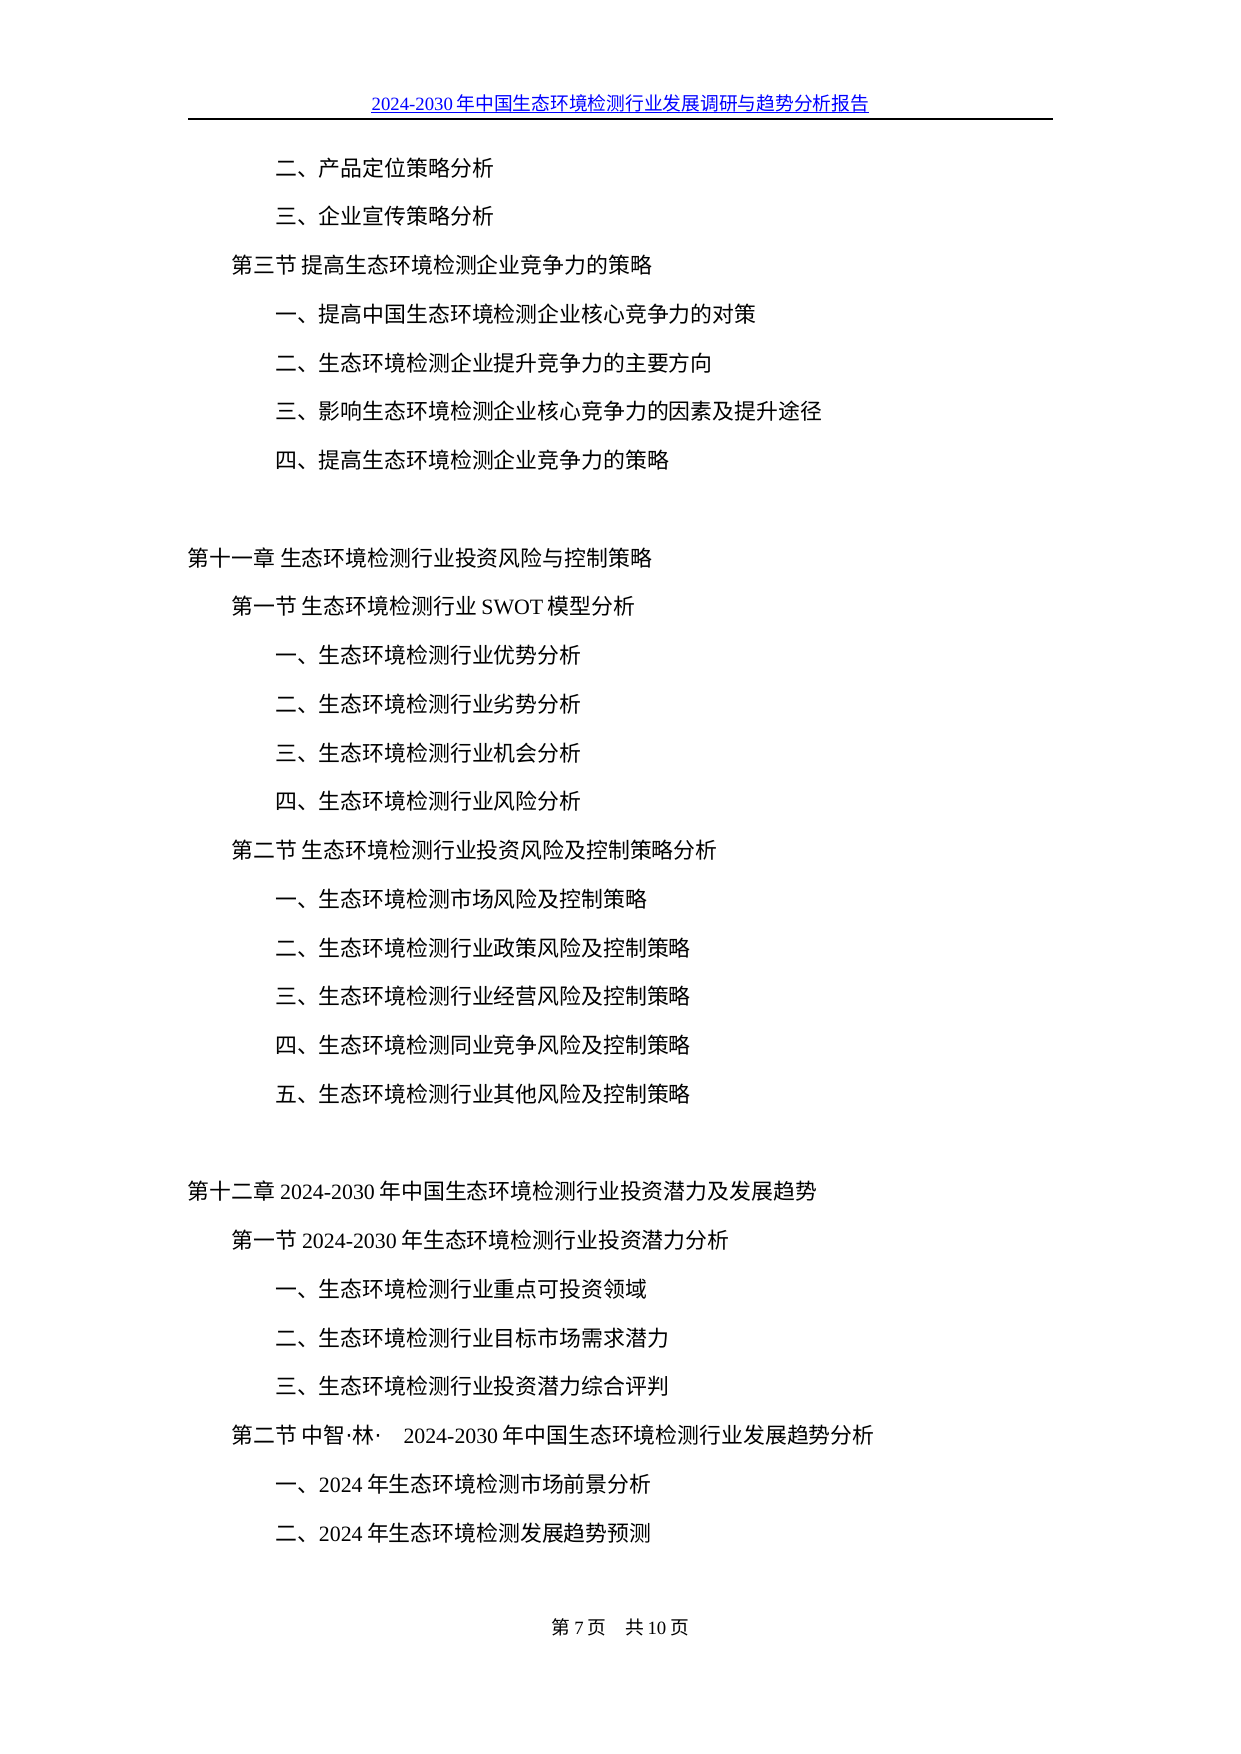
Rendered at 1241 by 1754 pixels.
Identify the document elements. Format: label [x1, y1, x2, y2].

text [187, 150, 1053, 1548]
